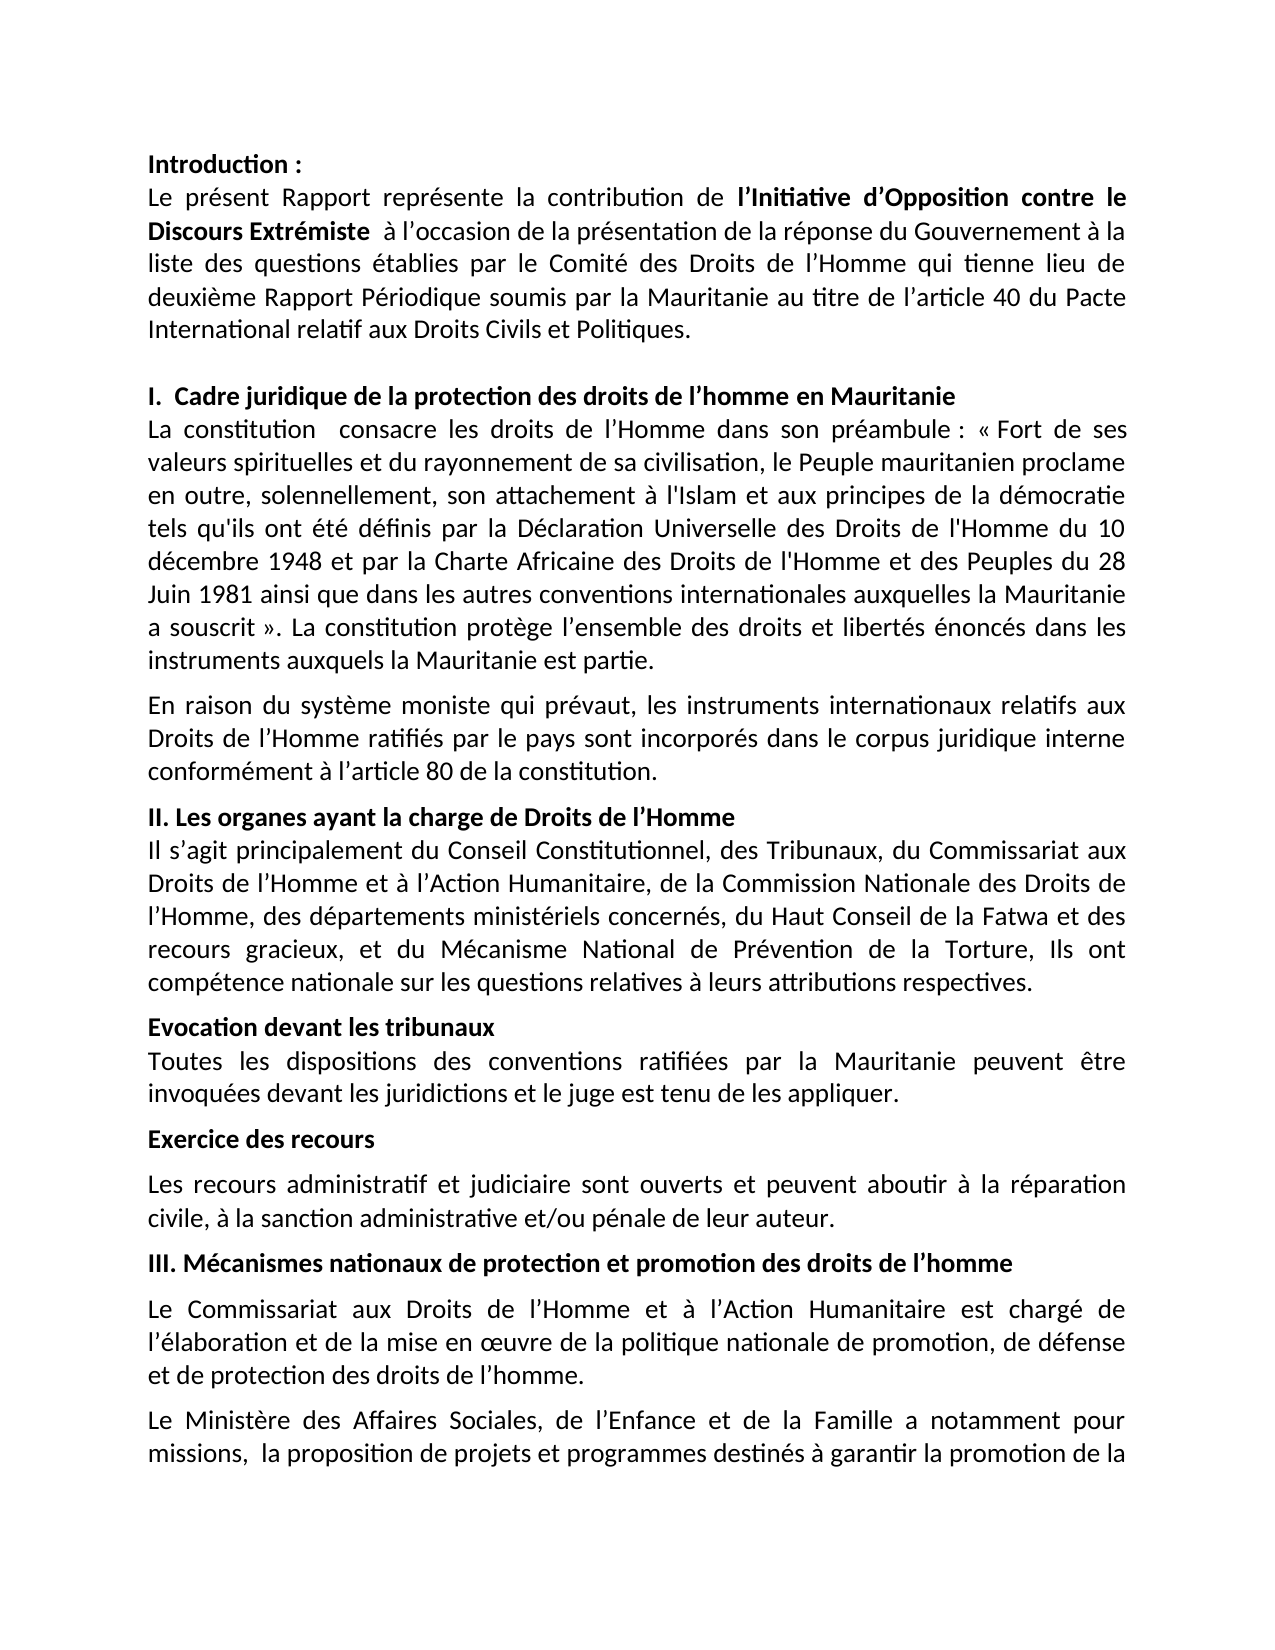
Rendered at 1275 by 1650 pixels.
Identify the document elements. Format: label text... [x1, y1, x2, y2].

text Exercice des recours [148, 1122, 1127, 1155]
text Il s’agit principalement du Conseil Constitutionnel, des Tribunaux, du Commissariat aux Droits de l’Homme et à l’Action Humanitaire, de la Commission Nationale des Droits de l’Homme, des départements ministériels concernés, du Haut Conseil de la Fatwa et des recours gracieux, et du Mécanisme National de Prévention de la Torture, Ils ont compétence nationale sur les questions relatives à leurs attributions respectives. [148, 833, 1127, 998]
text Le Commissariat aux Droits de l’Homme et à l’Action Humanitaire est chargé de l’élaboration et de la mise en œuvre de la politique nationale de promotion, de défense et de protection des droits de l’homme. [148, 1292, 1127, 1391]
subtitle Evocation devant les tribunaux [148, 1011, 1127, 1044]
text Les recours administratif et judiciaire sont ouverts et peuvent aboutir à la réparation civile, à la sanction administrative et/ou pénale de leur auteur. [148, 1168, 1127, 1234]
text En raison du système moniste qui prévaut, les instruments internationaux relatifs aux Droits de l’Homme ratifiés par le pays sont incorporés dans le corpus juridique interne conformément à l’article 80 de la constitution. [148, 688, 1127, 787]
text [148, 1403, 1127, 1469]
text La constitution consacre les droits de l’Homme dans son préambule : « Fort de ses valeurs spirituelles et du rayonnement de sa civilisation, le Peuple mauritanien proclame en outre, solennellement, son attachement à l'Islam et aux principes de la démocratie tels qu'ils ont été définis par la Déclaration Universelle des Droits de l'Homme du 10 décembre 1948 et par la Charte Africaine des Droits de l'Homme et des Peuples du 28 Juin 1981 ainsi que dans les autres conventions internationales auxquelles la Mauritanie a souscrit ». La constitution protège l’ensemble des droits et libertés énoncés dans les instruments auxquels la Mauritanie est partie. [148, 412, 1127, 676]
text Le présent Rapport représente la contribution de l’Initiative d’Opposition contre le Discours Extrémiste à l’occasion de la présentation de la réponse du Gouvernement à la liste des questions établies par le Comité des Droits de l’Homme qui tienne lieu de deuxième Rapport Périodique soumis par la Mauritanie au titre de l’article 40 du Pacte International relatif aux Droits Civils et Politiques. [148, 181, 1127, 346]
text III. Mécanismes nationaux de protection et promotion des droits de l’homme [148, 1246, 1127, 1279]
text Introduction : [148, 148, 1127, 181]
text I. Cadre juridique de la protection des droits de l’homme en Mauritanie [148, 379, 1127, 412]
text Toutes les dispositions des conventions ratifiées par la Mauritanie peuvent être invoquées devant les juridictions et le juge est tenu de les appliquer. [148, 1044, 1127, 1110]
subtitle II. Les organes ayant la charge de Droits de l’Homme [148, 800, 1127, 833]
